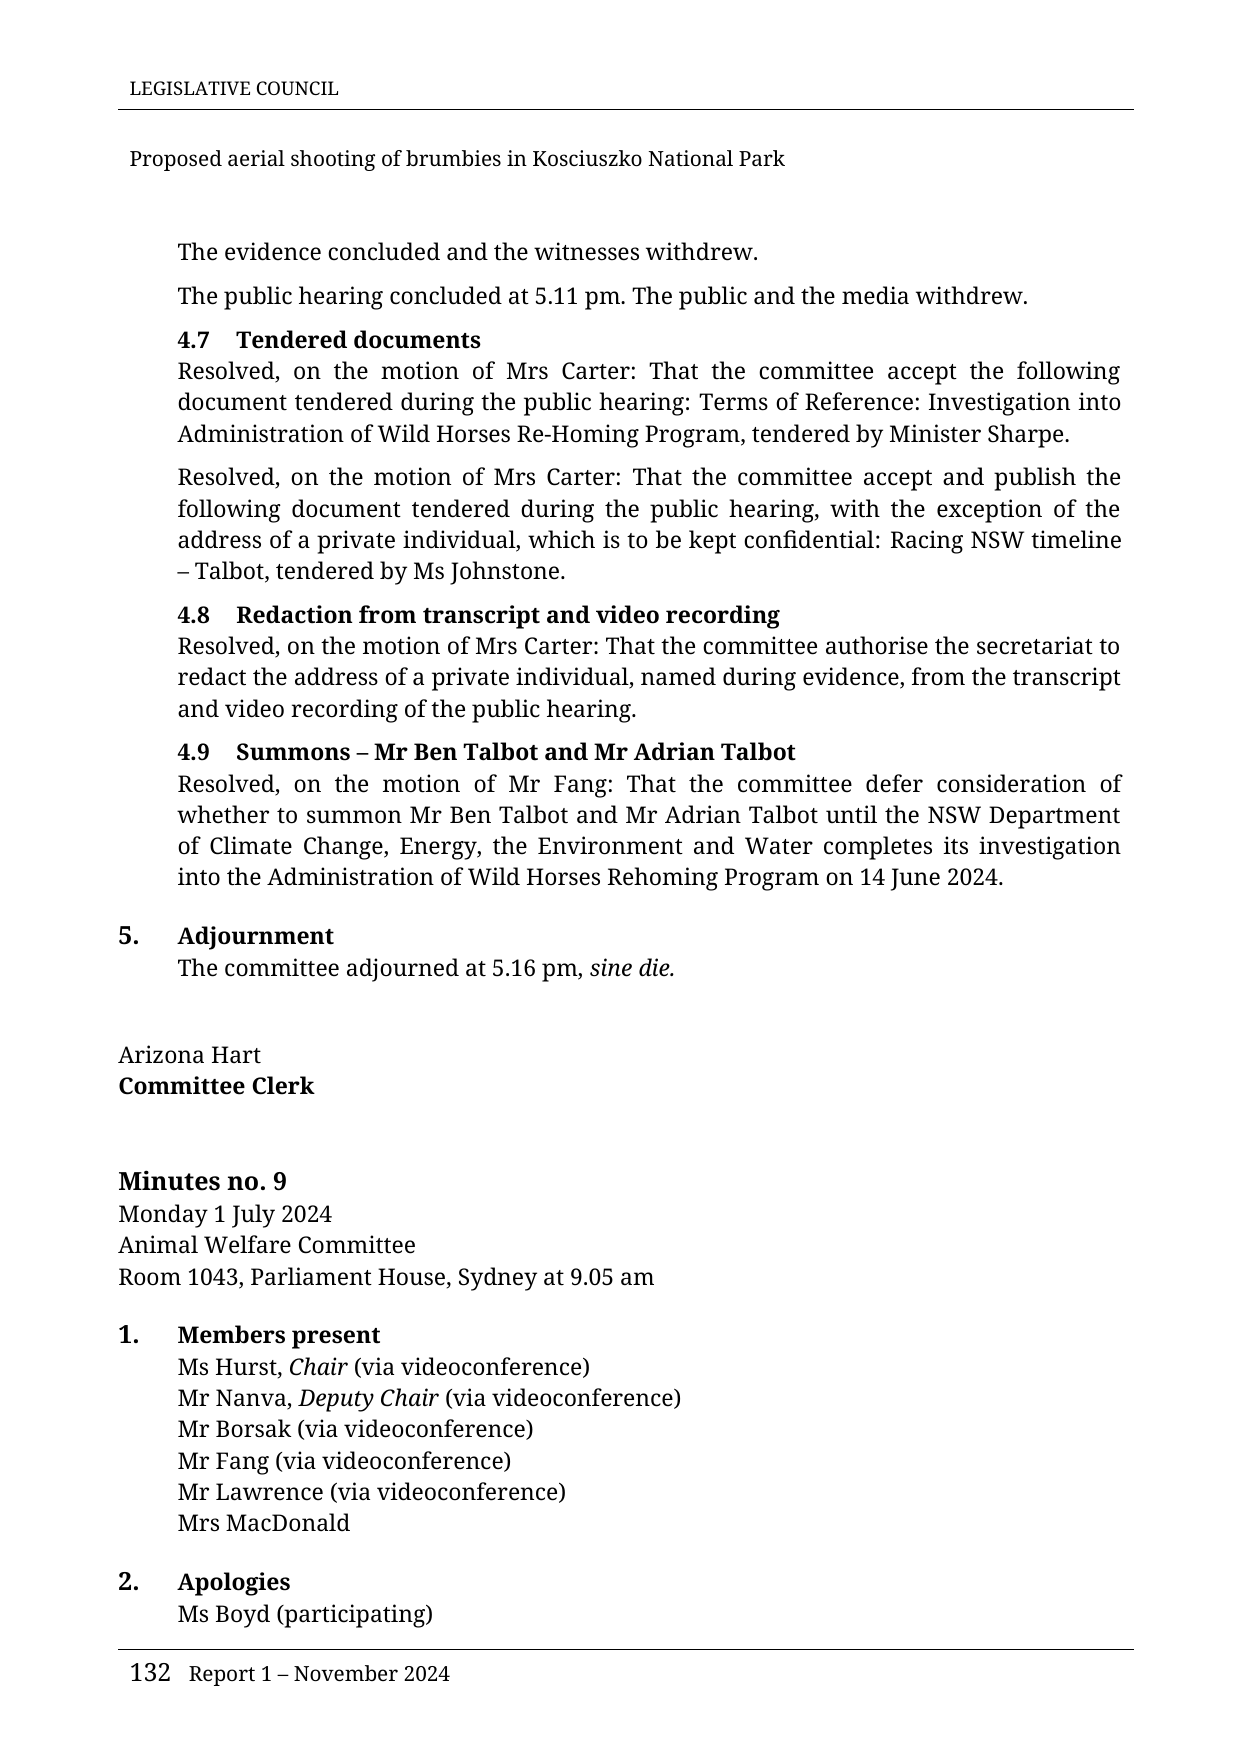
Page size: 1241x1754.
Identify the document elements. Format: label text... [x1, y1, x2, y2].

subtitle Redaction from transcript and video recording [177, 599, 1122, 630]
text Mr Fang (via videoconference) [177, 1445, 1122, 1476]
text Mrs MacDonald [177, 1507, 1122, 1538]
title Minutes no. 9 [118, 1164, 1122, 1198]
text Resolved, on the motion of Mr Fang: That the committee defer consideration of whether to summon Mr Ben Talbot and Mr Adrian Talbot until the NSW Department of Climate Change, Energy, the Environment and Water completes its investigation into the Administration of Wild Horses Rehoming Program on 14 June 2024. [177, 767, 1122, 892]
text Arizona Hart [118, 1039, 1122, 1070]
subtitle Apologies [118, 1563, 1122, 1597]
text The evidence concluded and the witnesses withdrew. [177, 236, 1122, 267]
text Committee Clerk [118, 1070, 1122, 1102]
text Mr Borsak (via videoconference) [177, 1413, 1122, 1445]
text Animal Welfare Committee [118, 1229, 1122, 1261]
text Mr Nanva, Deputy Chair (via videoconference) [177, 1382, 1122, 1413]
text Resolved, on the motion of Mrs Carter: That the committee authorise the secretariat to redact the address of a private individual, named during evidence, from the transcript and video recording of the public hearing. [177, 630, 1122, 724]
text The public hearing concluded at 5.11 pm. The public and the media withdrew. [177, 280, 1122, 311]
subtitle Summons – Mr Ben Talbot and Mr Adrian Talbot [177, 736, 1122, 767]
text Mr Lawrence (via videoconference) [177, 1476, 1122, 1507]
subtitle Members present [118, 1317, 1122, 1351]
text Ms Boyd (participating) [177, 1597, 1122, 1629]
text Resolved, on the motion of Mrs Carter: That the committee accept the following document tendered during the public hearing: Terms of Reference: Investigation into Administration of Wild Horses Re-Homing Program, tendered by Minister Sharpe. [177, 355, 1122, 449]
text Ms Hurst, Chair (via videoconference) [177, 1351, 1122, 1382]
text Resolved, on the motion of Mrs Carter: That the committee accept and publish the following document tendered during the public hearing, with the exception of the address of a private individual, which is to be kept confidential: Racing NSW timeline – Talbot, tendered by Ms Johnstone. [177, 461, 1122, 586]
text The committee adjourned at 5.16 pm, sine die. [177, 952, 1122, 983]
subtitle Tendered documents [177, 324, 1122, 355]
text Monday 1 July 2024 [118, 1198, 1122, 1229]
text Room 1043, Parliament House, Sydney at 9.05 am [118, 1261, 1122, 1292]
subtitle Adjournment [118, 917, 1122, 952]
